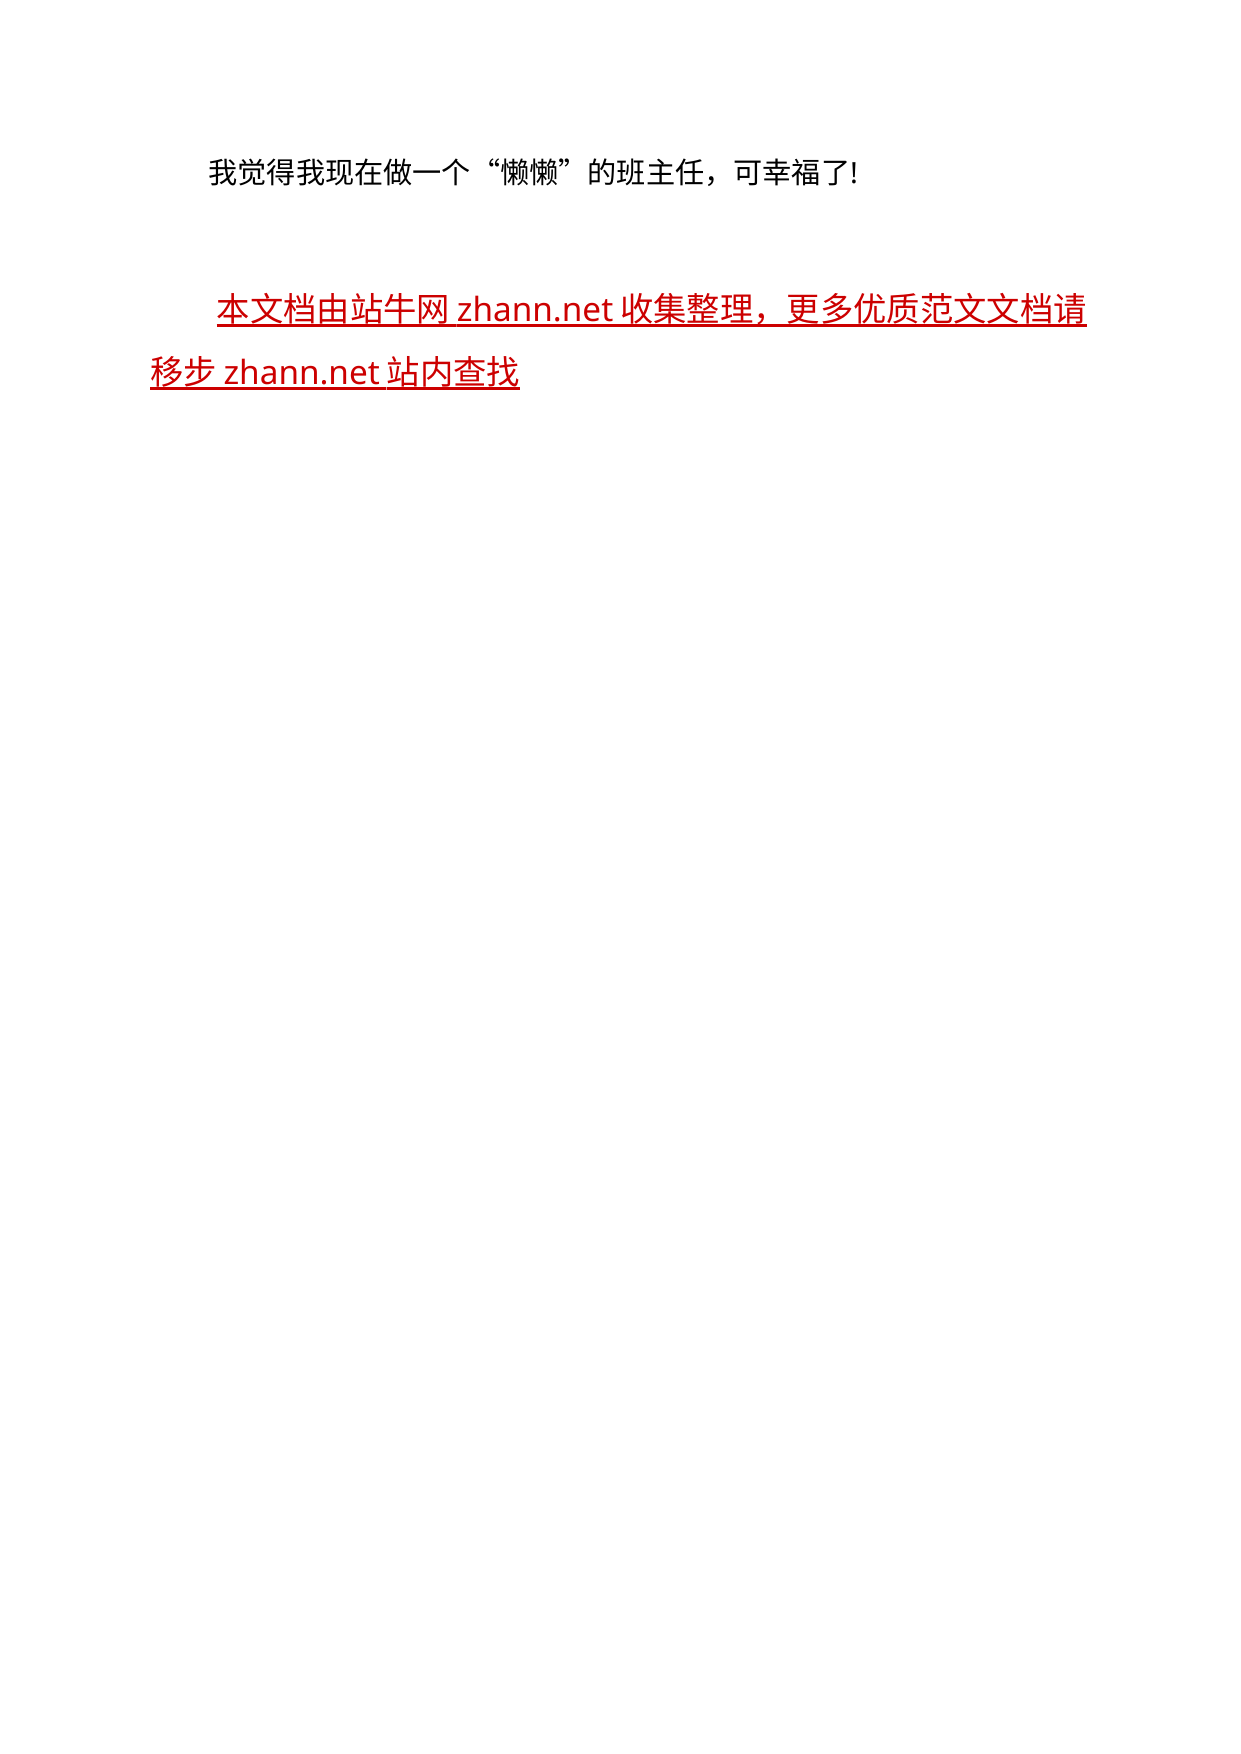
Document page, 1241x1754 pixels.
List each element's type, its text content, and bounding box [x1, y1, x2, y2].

text 本文档由站牛网zhann.net收集整理，更多优质范文文档请移步zhann.net站内查找 [150, 283, 1090, 394]
text 我觉得我现在做一个“懒懒”的班主任，可幸福了! [150, 150, 1090, 192]
